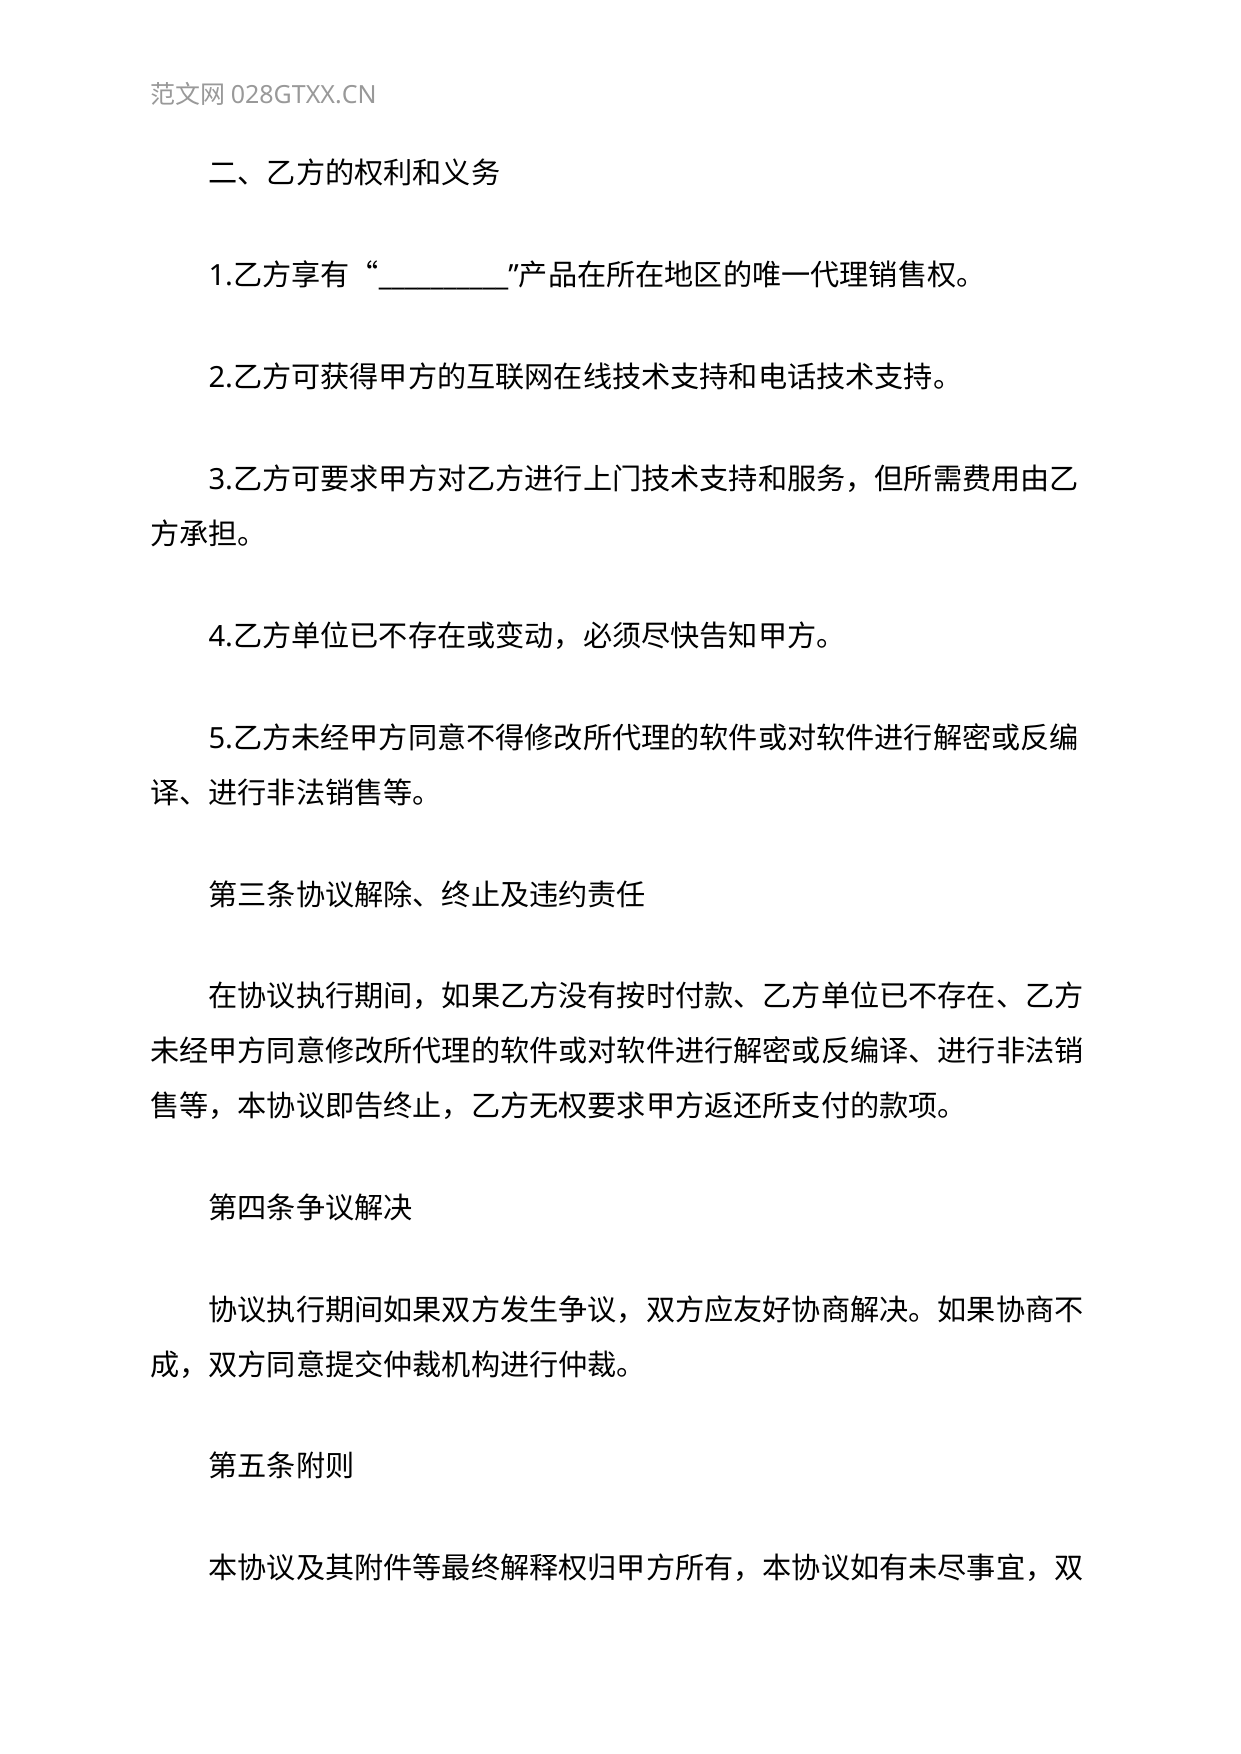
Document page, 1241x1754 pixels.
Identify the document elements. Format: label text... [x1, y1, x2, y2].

text 第四条争议解决 [150, 1184, 1090, 1227]
text 2.乙方可获得甲方的互联网在线技术支持和电话技术支持。 [150, 354, 1090, 396]
text 5.乙方未经甲方同意不得修改所代理的软件或对软件进行解密或反编译、进行非法销售等。 [150, 714, 1090, 812]
text 3.乙方可要求甲方对乙方进行上门技术支持和服务，但所需费用由乙方承担。 [150, 456, 1090, 553]
text 二、乙方的权利和义务 [150, 150, 1090, 192]
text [150, 1545, 1090, 1587]
text 在协议执行期间，如果乙方没有按时付款、乙方单位已不存在、乙方未经甲方同意修改所代理的软件或对软件进行解密或反编译、进行非法销售等，本协议即告终止，乙方无权要求甲方返还所支付的款项。 [150, 973, 1090, 1125]
text 4.乙方单位已不存在或变动，必须尽快告知甲方。 [150, 612, 1090, 655]
text 第五条附则 [150, 1443, 1090, 1485]
text 第三条协议解除、终止及违约责任 [150, 871, 1090, 913]
text 协议执行期间如果双方发生争议，双方应友好协商解决。如果协商不成，双方同意提交仲裁机构进行仲裁。 [150, 1286, 1090, 1383]
text 1.乙方享有“__________”产品在所在地区的唯一代理销售权。 [150, 252, 1090, 294]
